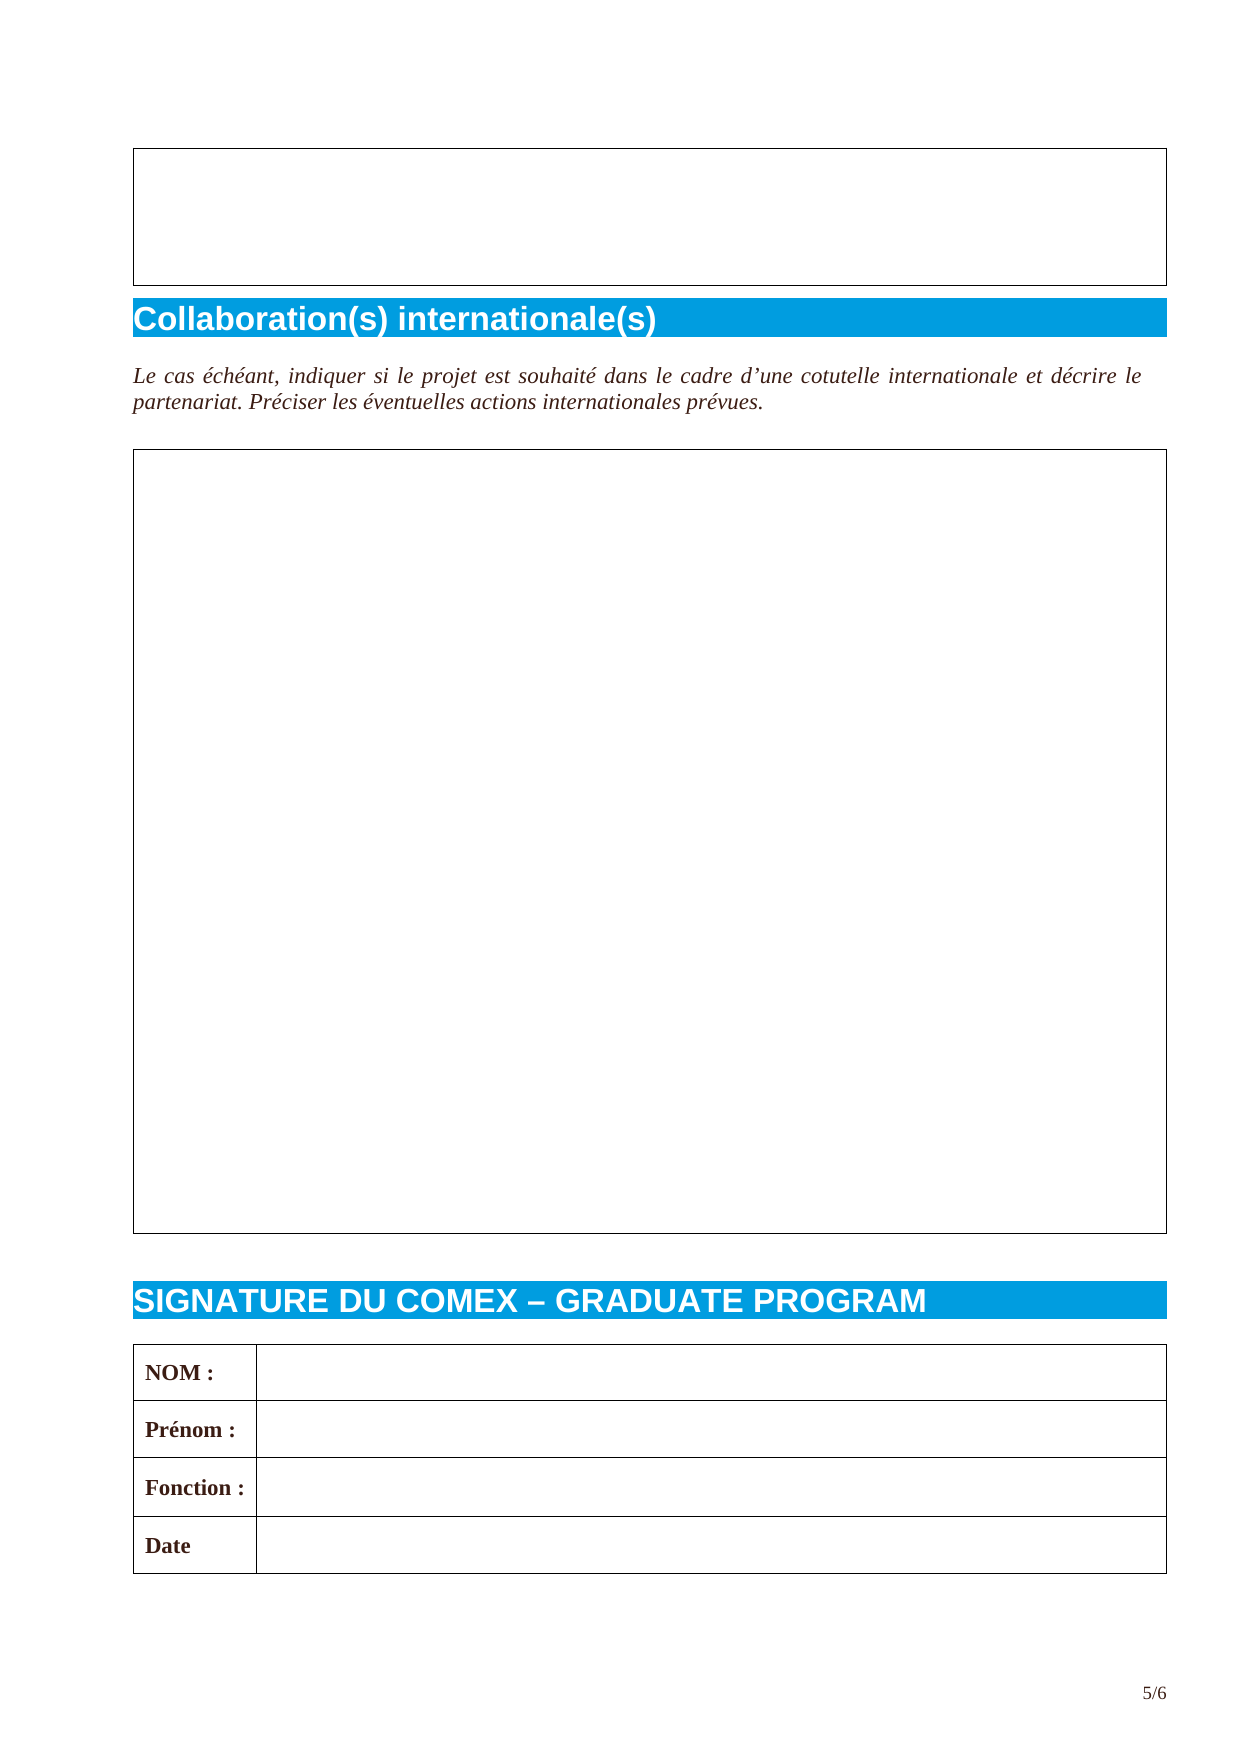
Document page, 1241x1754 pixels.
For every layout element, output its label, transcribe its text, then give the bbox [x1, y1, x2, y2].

text Collaboration(s) internationale(s) [133, 298, 1167, 337]
table_header [134, 450, 1166, 1233]
table_cell [257, 1401, 1166, 1457]
table_header [257, 1345, 1166, 1399]
text SIGNATURE DU COMEX – GRADUATE PROGRAM [133, 1281, 1167, 1319]
table_cell [257, 1517, 1166, 1573]
table_cell [257, 1458, 1166, 1516]
table_header [134, 149, 1166, 285]
table_cell Fonction : [134, 1458, 256, 1516]
table_header NOM : [134, 1345, 256, 1399]
table_cell Prénom : [134, 1401, 256, 1457]
table_cell Date [134, 1517, 256, 1573]
text Le cas échéant, indiquer si le projet est souhaité dans le cadre d’une cotutelle internationale et décrire le partenariat. Préciser les éventuelles actions internationales prévues. [133, 362, 1146, 415]
